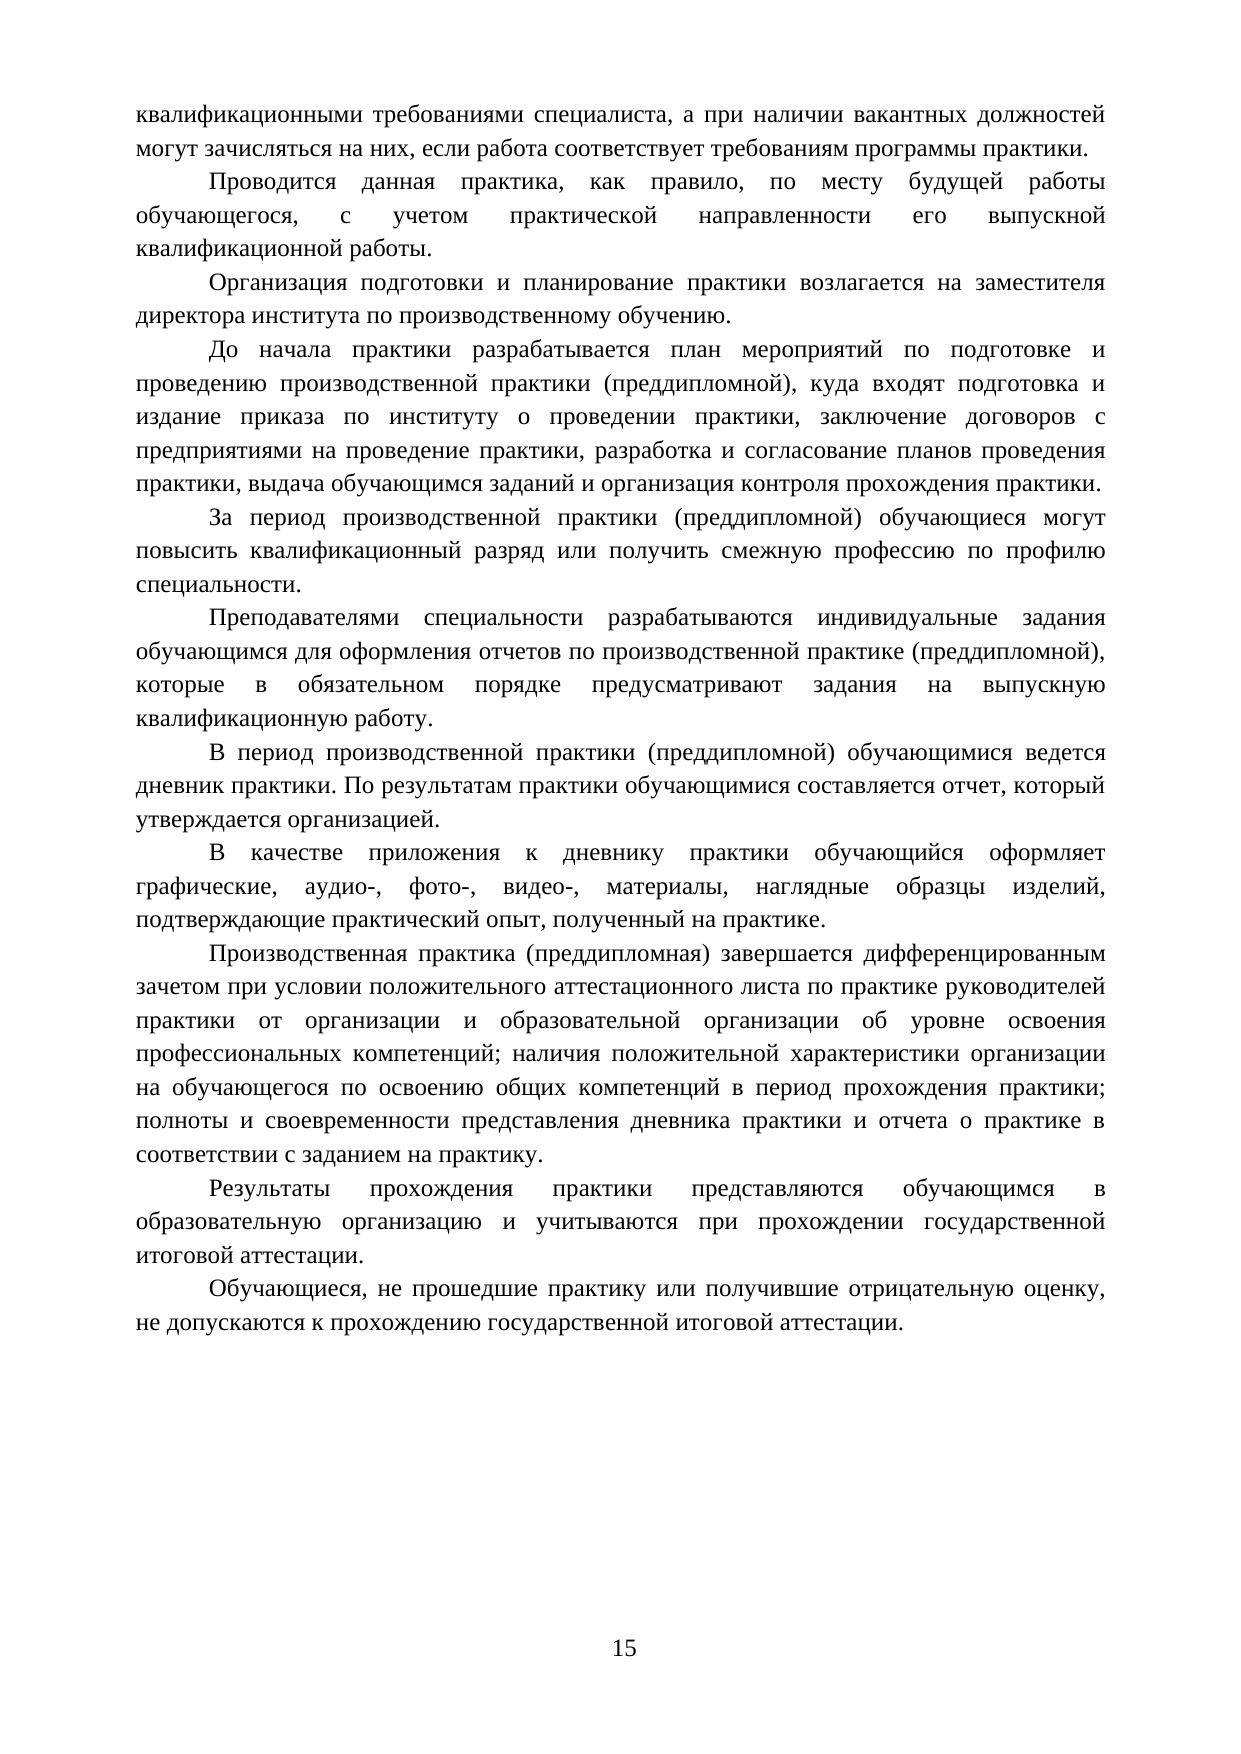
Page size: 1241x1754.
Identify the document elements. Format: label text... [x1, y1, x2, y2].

text Производственная практика (преддипломная) завершается дифференцированным зачетом при условии положительного аттестационного листа по практике руководителей практики от организации и образовательной организации об уровне освоения профессиональных компетенций; наличия положительной характеристики организации на обучающегося по освоению общих компетенций в период прохождения практики; полноты и своевременности представления дневника практики и отчета о практике в соответствии с заданием на практику. [136, 1134, 1107, 1169]
text Производственная практика (преддипломная) завершается дифференцированным зачетом при условии положительного аттестационного листа по практике руководителей практики от организации и образовательной организации об уровне освоения профессиональных компетенций; наличия положительной характеристики организации на обучающегося по освоению общих компетенций в период прохождения практики; полноты и своевременности представления дневника практики и отчета о практике в соответствии с заданием на практику. [136, 934, 1107, 971]
text Преподавателями специальности разрабатываются индивидуальные задания обучающимся для оформления отчетов по производственной практике (преддипломной), которые в обязательном порядке предусматривают задания на выпускную квалификационную работу. [136, 698, 1107, 733]
text До начала практики разрабатывается план мероприятий по подготовке и проведению производственной практики (преддипломной), куда входят подготовка и издание приказа по институту о проведении практики, заключение договоров с предприятиями на проведение практики, разработка и согласование планов проведения практики, выдача обучающимся заданий и организация контроля прохождения практики. [136, 463, 1107, 498]
text Результаты прохождения практики представляются обучающимся в образовательную организацию и учитываются при прохождении государственной итоговой аттестации. [136, 1169, 1107, 1206]
text Обучающиеся, не прошедшие практику или получившие отрицательную оценку, не допускаются к прохождению государственной итоговой аттестации. [136, 1270, 1107, 1337]
text В период производственной практики (преддипломной) обучающимися ведется дневник практики. По результатам практики обучающимися составляется отчет, который утверждается организацией. [136, 733, 1107, 770]
text Организация подготовки и планирование практики возлагается на заместителя директора института по производственному обучению. [136, 263, 1107, 331]
text Проводится данная практика, как правило, по месту будущей работы обучающегося, с учетом практической направленности его выпускной квалификационной работы. [136, 163, 1107, 200]
text За период производственной практики (преддипломной) обучающиеся могут повысить квалификационный разряд или получить смежную профессию по профилю специальности. [136, 498, 1107, 535]
text В качестве приложения к дневнику практики обучающийся оформляет графические, аудио-, фото-, видео-, материалы, наглядные образцы изделий, подтверждающие практический опыт, полученный на практике. [136, 899, 1107, 934]
text За период производственной практики (преддипломной) обучающиеся могут повысить квалификационный разряд или получить смежную профессию по профилю специальности. [136, 564, 1107, 599]
text До начала практики разрабатывается план мероприятий по подготовке и проведению производственной практики (преддипломной), куда входят подготовка и издание приказа по институту о проведении практики, заключение договоров с предприятиями на проведение практики, разработка и согласование планов проведения практики, выдача обучающимся заданий и организация контроля прохождения практики. [136, 331, 1107, 368]
text В качестве приложения к дневнику практики обучающийся оформляет графические, аудио-, фото-, видео-, материалы, наглядные образцы изделий, подтверждающие практический опыт, полученный на практике. [136, 834, 1107, 871]
text Проводится данная практика, как правило, по месту будущей работы обучающегося, с учетом практической направленности его выпускной квалификационной работы. [136, 229, 1107, 263]
text Преподавателями специальности разрабатываются индивидуальные задания обучающимся для оформления отчетов по производственной практике (преддипломной), которые в обязательном порядке предусматривают задания на выпускную квалификационную работу. [136, 599, 1107, 636]
text квалификационными требованиями специалиста, а при наличии вакантных должностей могут зачисляться на них, если работа соответствует требованиям программы практики. [136, 128, 1107, 163]
text В период производственной практики (преддипломной) обучающимися ведется дневник практики. По результатам практики обучающимися составляется отчет, который утверждается организацией. [136, 799, 1107, 834]
text Результаты прохождения практики представляются обучающимся в образовательную организацию и учитываются при прохождении государственной итоговой аттестации. [136, 1235, 1107, 1270]
